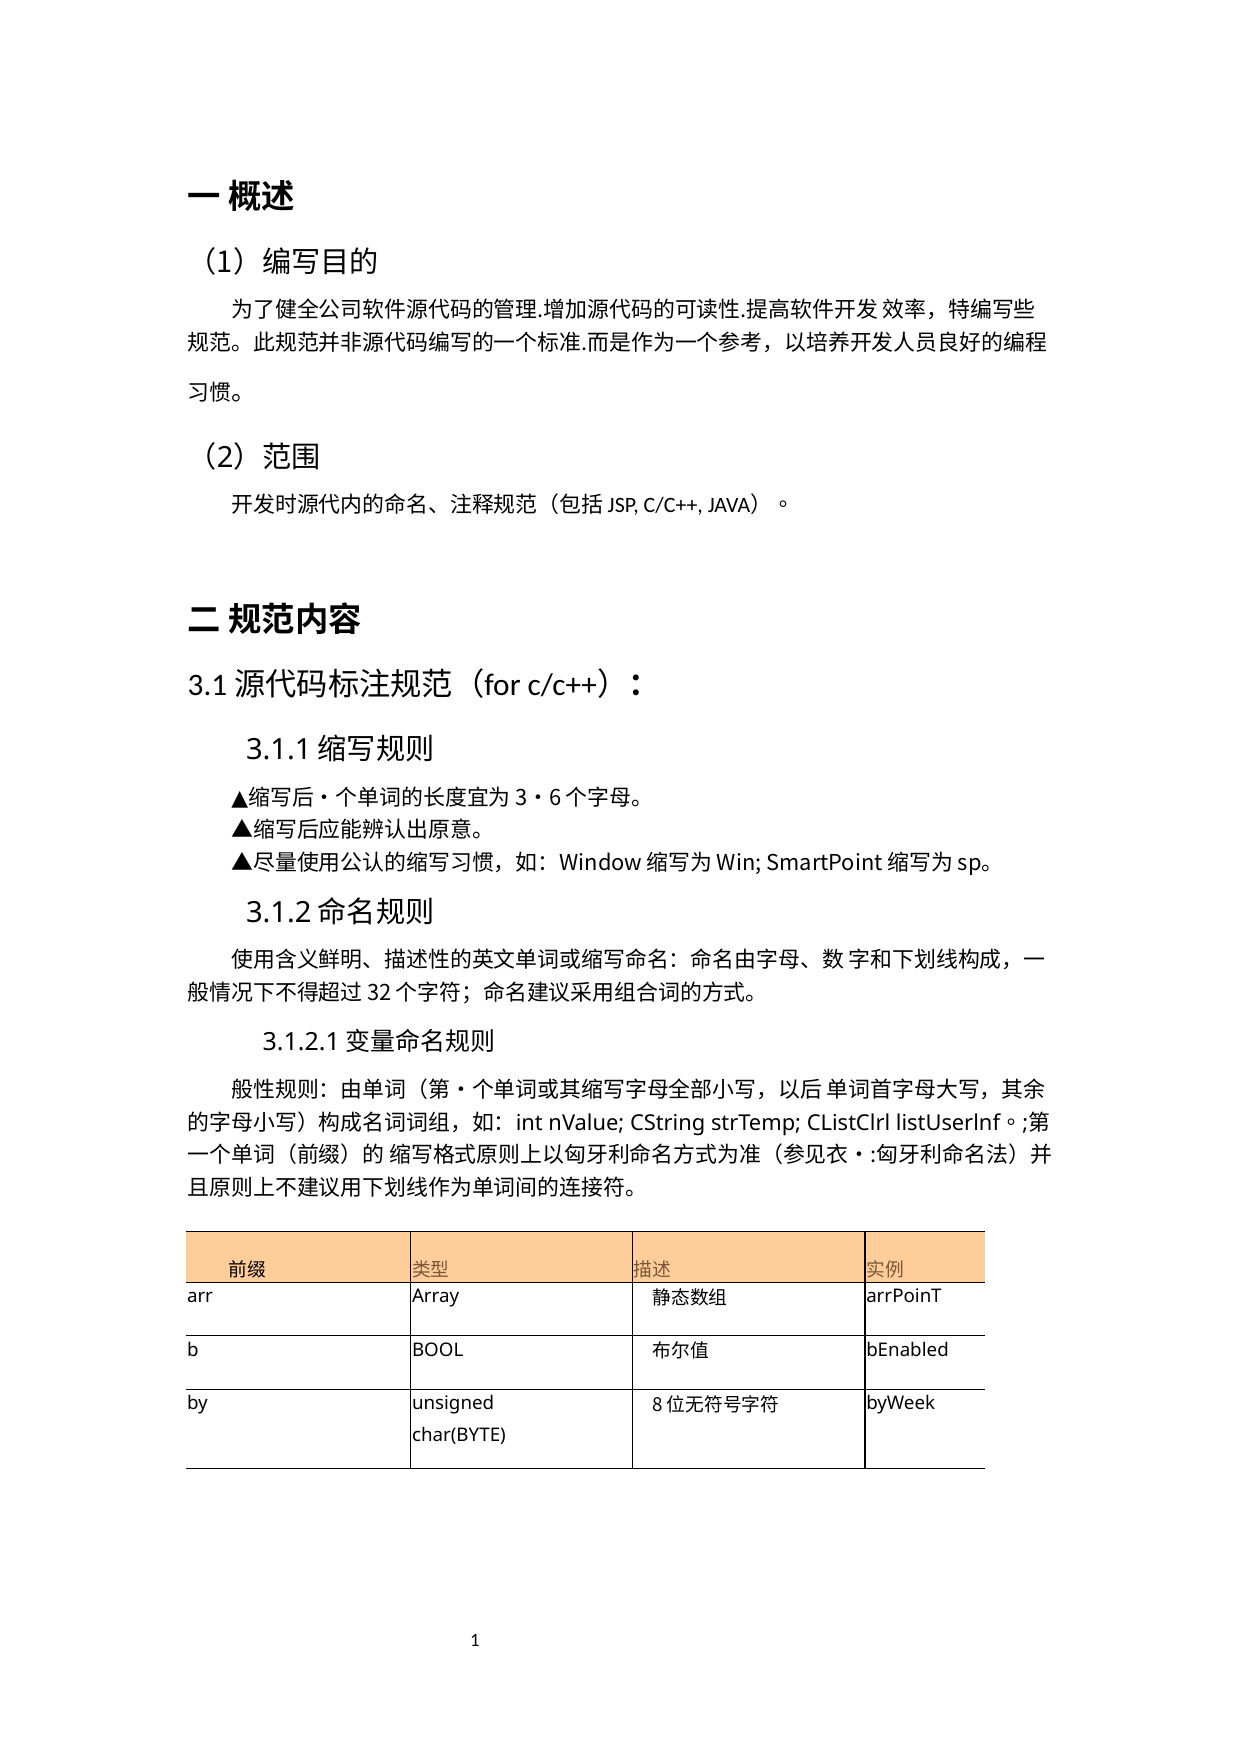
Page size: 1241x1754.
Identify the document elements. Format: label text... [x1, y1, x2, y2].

table_header 类型 [411, 1232, 632, 1282]
text ▲缩写后应能辨认出原意。 [187, 812, 1053, 844]
list 3.1.1缩写规则 [187, 714, 1053, 779]
table_header 实例 [866, 1232, 985, 1282]
table_cell Array [411, 1283, 632, 1335]
list 3.1.2命名规则 [187, 877, 1053, 942]
table_cell 布尔值 [633, 1336, 864, 1388]
table_cell bEnabled [866, 1336, 985, 1388]
table_cell b [186, 1336, 410, 1388]
list 开发时源代内的命名、注释规范（包括JSP, C/C++, JAVA）。 [187, 487, 1053, 519]
text 二 规范内容 [187, 584, 1053, 649]
text ▲缩写后•个单词的长度宜为3・6个字母。 [187, 779, 1053, 812]
table_cell arr [186, 1283, 410, 1335]
text 为了健全公司软件源代码的管理.增加源代码的可读性.提高软件开发 效率，特编写些规范。此规范并非源代码编写的一个标准.而是作为一个参考，以培养开发人员良好的编程习惯。 [187, 292, 1053, 422]
text ▲尽量使用公认的缩写习惯，如：Window缩写为Win; SmartPoint 缩写为sp。 [187, 844, 1053, 877]
text 3.1 源代码标注规范（for c/c++）： [187, 649, 1053, 714]
list 编写目的 [187, 227, 1053, 292]
table_cell unsigned char(BYTE) [411, 1390, 632, 1468]
table_header 描述 [633, 1232, 864, 1282]
table_cell by [186, 1390, 410, 1468]
text 使用含义鲜明、描述性的英文单词或缩写命名：命名由字母、数 字和下划线构成，一般情况下不得超过32个字符；命名建议采用组合词的方式。 [187, 942, 1053, 1007]
list 3.1.2.1变量命名规则 [187, 1007, 1053, 1072]
table_cell byWeek [866, 1390, 985, 1468]
list 范围 [187, 422, 1053, 487]
table_header 前缀 [186, 1232, 410, 1282]
text 一 概述 [187, 162, 1053, 227]
table_cell BOOL [411, 1336, 632, 1388]
table_cell 静态数组 [633, 1283, 864, 1335]
table_cell arrPoinT [866, 1283, 985, 1335]
text 般性规则：由单词（第•个单词或其缩写字母全部小写，以后 单词首字母大写，其余的字母小写）构成名词词组，如：int nValue; CString strTemp; CListClrl listUserlnf。;第一个单词（前缀）的 缩写格式原则上以匈牙利命名方式为准（参见衣•:匈牙利命名法）并且原则上不建议用下划线作为单词间的连接符。 [187, 1072, 1053, 1202]
table_cell 8位无符号字符 [633, 1390, 864, 1468]
